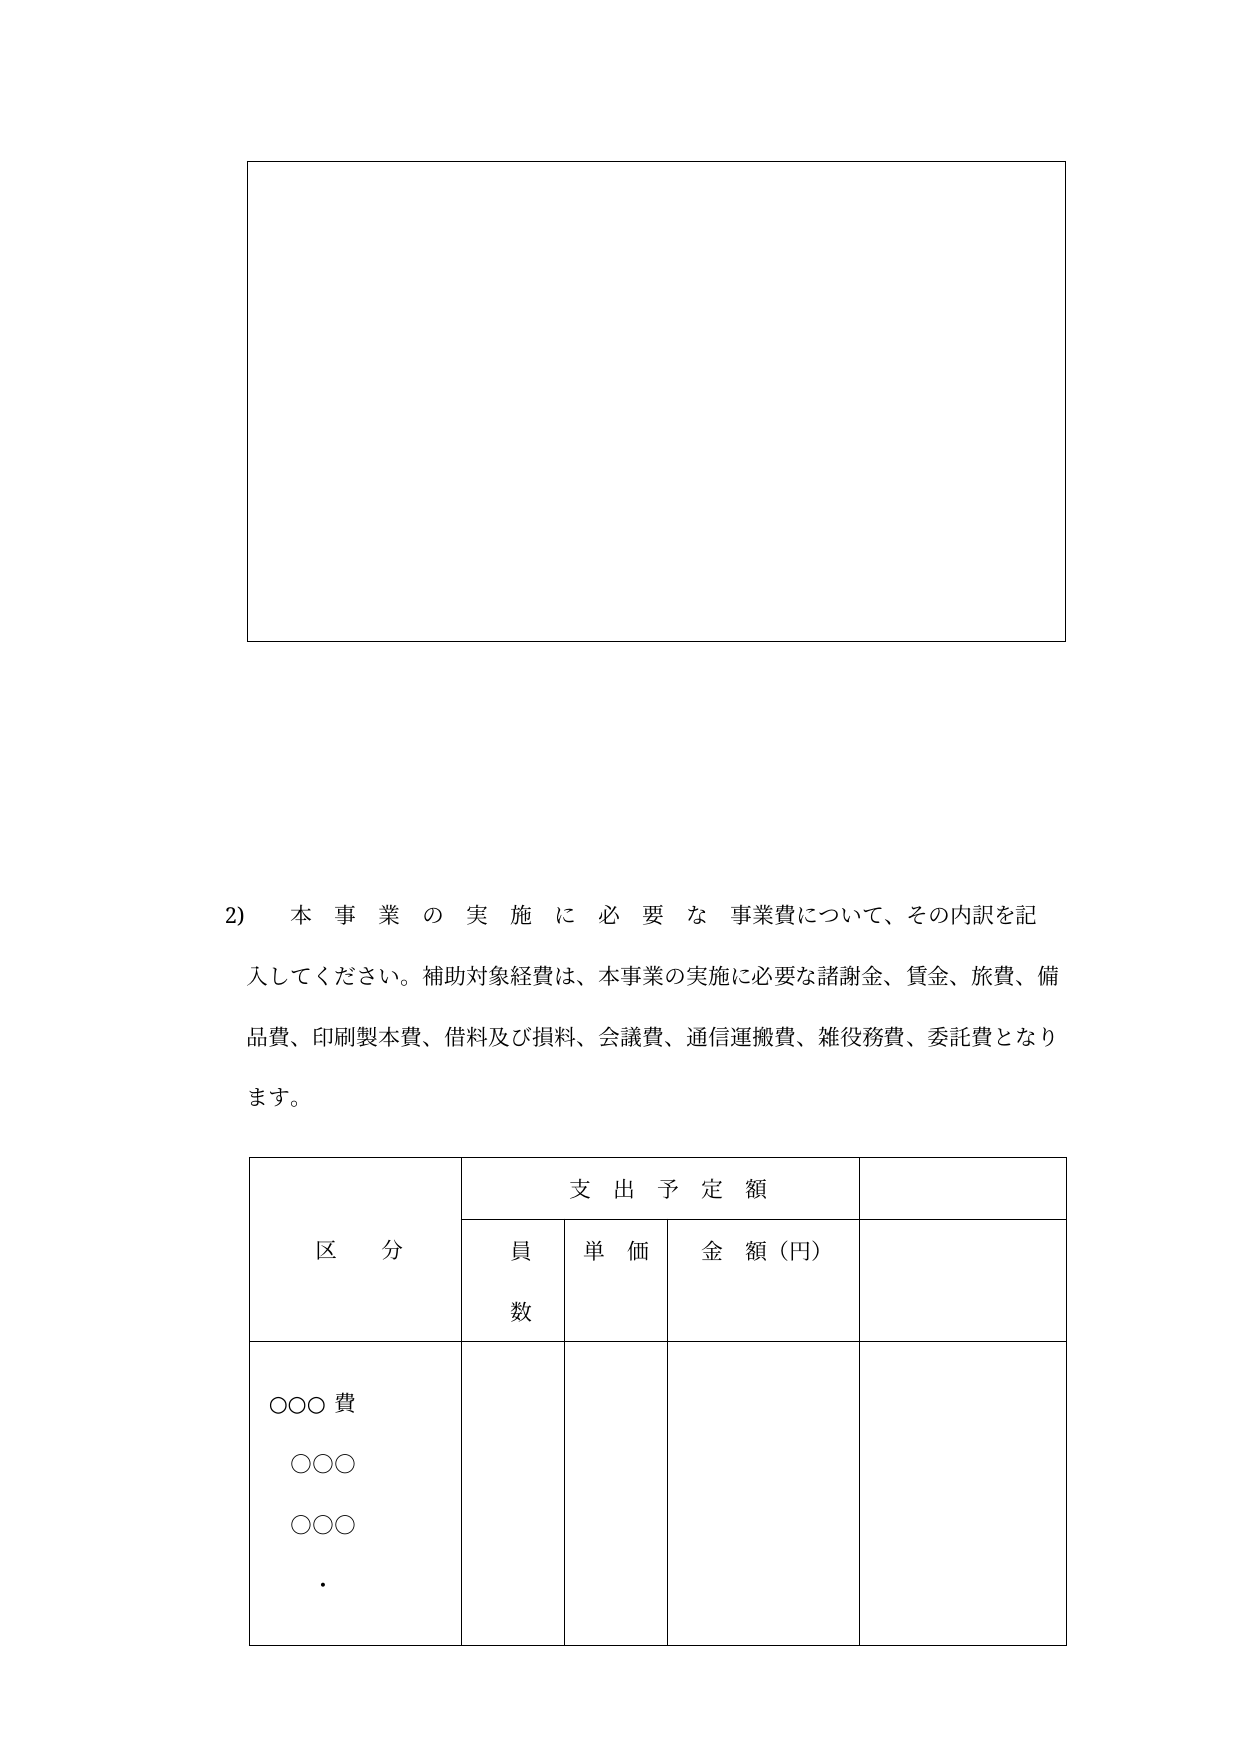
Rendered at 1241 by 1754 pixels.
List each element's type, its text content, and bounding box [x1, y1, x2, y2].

table_cell 金 額（円） [668, 1220, 859, 1341]
table_header 区 分 [250, 1158, 461, 1341]
table_header [860, 1158, 1066, 1218]
table_cell [860, 1342, 1066, 1645]
table_cell [860, 1220, 1066, 1341]
table_cell [462, 1342, 564, 1645]
table_header [248, 162, 1065, 641]
table_cell 員 数 [462, 1220, 564, 1341]
table_cell [668, 1342, 859, 1645]
table_cell [565, 1342, 667, 1645]
text 2) 本事業の実施に必要な事業費について、その内訳を記入してください。補助対象経費は、本事業の実施に必要な諸謝金、賃金、旅費、備品費、印刷製本費、借料及び損料、会議費、通信運搬費、雑役務費、委託費となります。 [203, 884, 1060, 1127]
table_cell 単 価 [565, 1220, 667, 1341]
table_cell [250, 1342, 461, 1645]
table_header 支 出 予 定 額 [462, 1158, 859, 1218]
